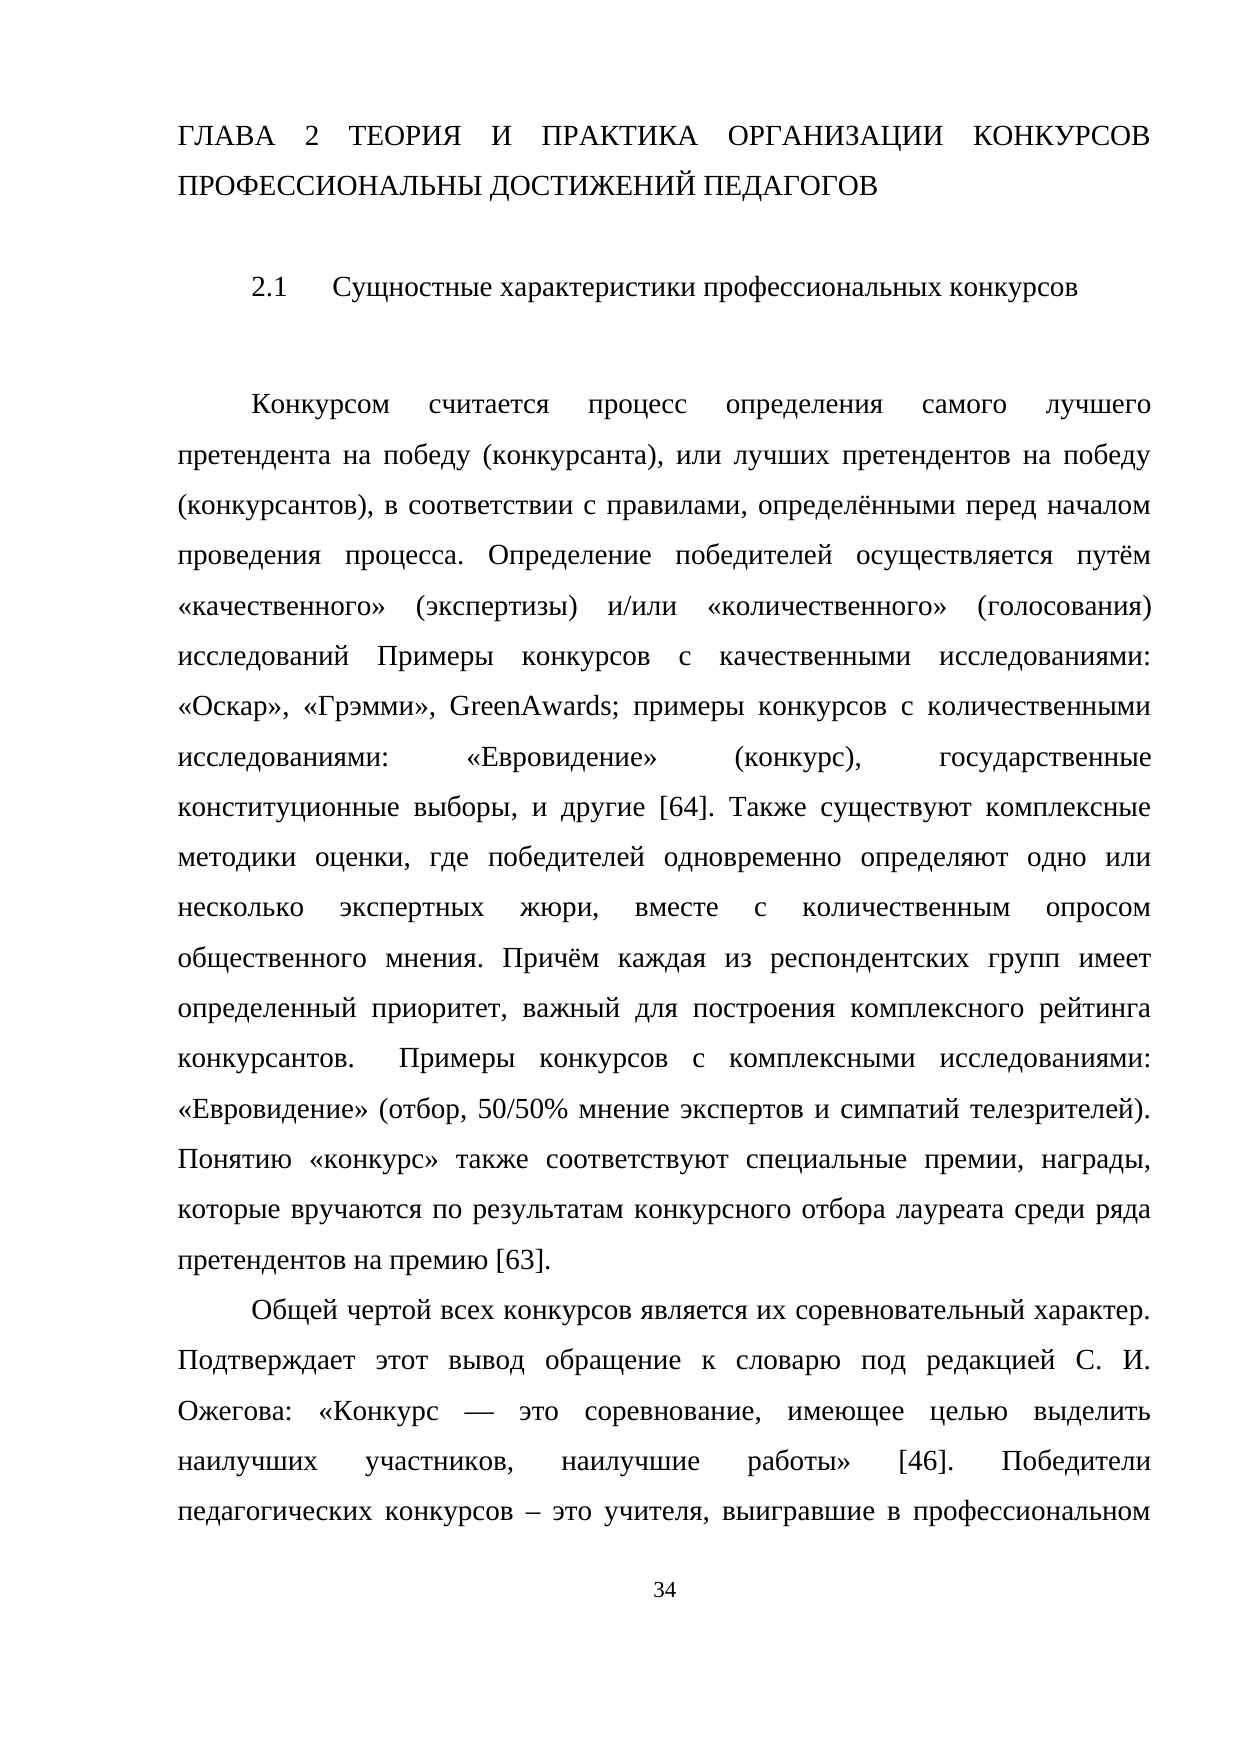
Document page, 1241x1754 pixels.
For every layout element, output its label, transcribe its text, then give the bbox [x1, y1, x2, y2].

text 2.1 Сущностные характеристики профессиональных конкурсов [251, 269, 1152, 303]
text Конкурсом считается процесс определения самого лучшего претендента на победу (конкурсанта), или лучших претендентов на победу (конкурсантов), в соответствии с правилами, определёнными перед началом проведения процесса. Определение победителей осуществляется путём «качественного» (экспертизы) и/или «количественного» (голосования) исследований Примеры конкурсов с качественными исследованиями: «Оскар», «Грэмми», GrееnАwаrds; примеры конкурсов с количественными исследованиями: «Евровидение» (конкурс), государственные конституционные выборы, и другие [64]. Также существуют комплексные методики оценки, где победителей одновременно определяют одно или несколько экспертных жюри, вместе с количественным опросом общественного мнения. Причём каждая из респондентских групп имеет определенный приоритет, важный для построения комплексного рейтинга конкурсантов. Примеры конкурсов с комплексными исследованиями: «Евровидение» (отбор, 50/50% мнение экспертов и симпатий телезрителей). Понятию «конкурс» также соответствуют специальные премии, награды, которые вручаются по результатам конкурсного отбора лауреата среди ряда претендентов на премию [63]. [177, 386, 1152, 1275]
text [177, 1292, 1152, 1527]
text ГЛАВА 2 ТЕОРИЯ И ПРАКТИКА ОРГАНИЗАЦИИ КОНКУРСОВ ПРОФЕССИОНАЛЬНЫ ДОСТИЖЕНИЙ ПЕДАГОГОВ [177, 118, 1152, 202]
